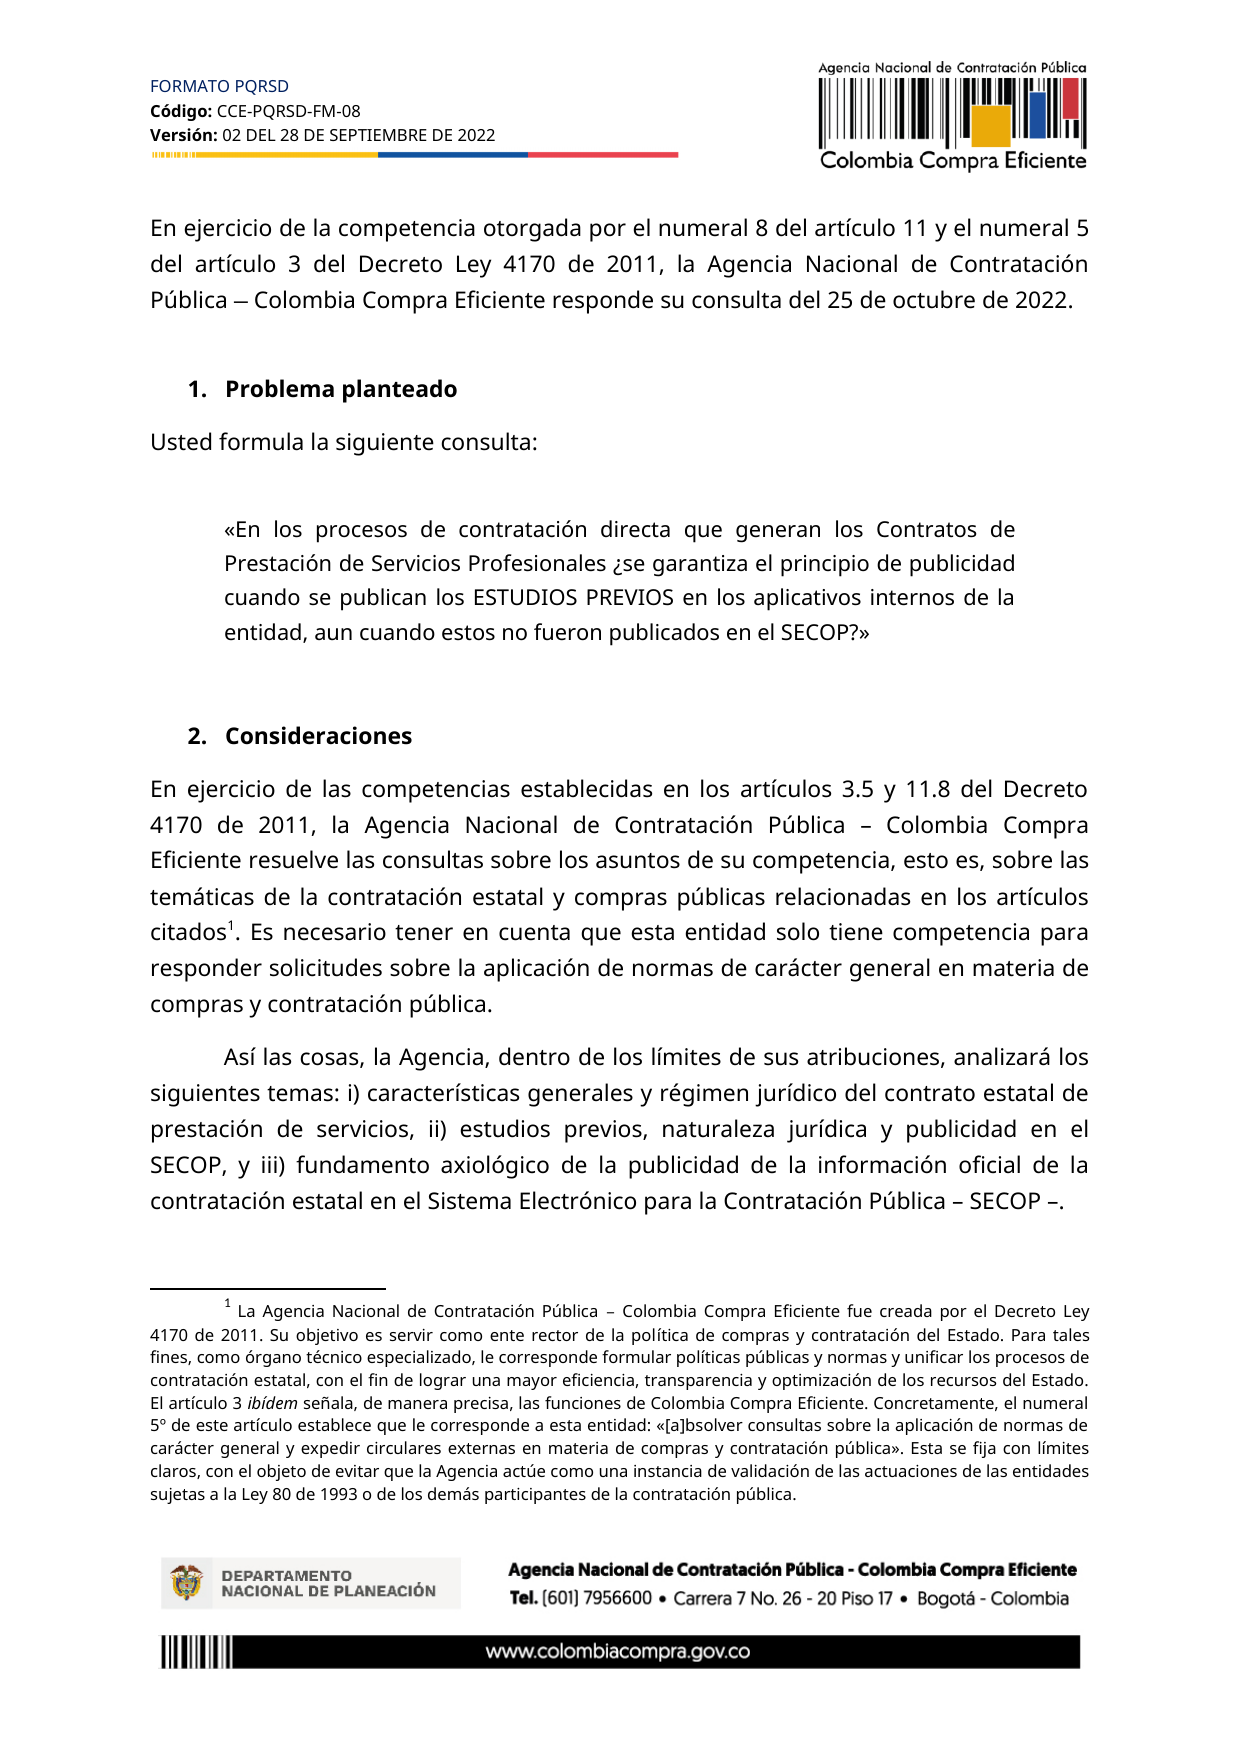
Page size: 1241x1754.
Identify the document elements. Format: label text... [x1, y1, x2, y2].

text En ejercicio de la competencia otorgada por el numeral 8 del artículo 11 y el numeral 5 del artículo 3 del Decreto Ley 4170 de 2011, la Agencia Nacional de Contratación Pública ― Colombia Compra Eficiente responde su consulta del 25 de octubre de 2022. [150, 212, 1090, 316]
picture [150, 1532, 1091, 1679]
text «En los procesos de contratación directa que generan los Contratos de Prestación de Servicios Profesionales ¿se garantiza el principio de publicidad cuando se publican los ESTUDIOS PREVIOS en los aplicativos internos de la entidad, aun cuando estos no fueron publicados en el SECOP?» [224, 514, 1016, 646]
text Usted formula la siguiente consulta: [150, 426, 1090, 457]
picture [818, 61, 1091, 173]
text Así las cosas, la Agencia, dentro de los límites de sus atribuciones, analizará los siguientes temas: i) características generales y régimen jurídico del contrato estatal de prestación de servicios, ii) estudios previos, naturaleza jurídica y publicidad en el SECOP, y iii) fundamento axiológico de la publicidad de la información oficial de la contratación estatal en el Sistema Electrónico para la Contratación Pública – SECOP –. [150, 1041, 1090, 1216]
list Problema planteado [187, 373, 1090, 404]
text En ejercicio de las competencias establecidas en los artículos 3.5 y 11.8 del Decreto 4170 de 2011, la Agencia Nacional de Contratación Pública – Colombia Compra Eficiente resuelve las consultas sobre los asuntos de su competencia, esto es, sobre las temáticas de la contratación estatal y compras públicas relacionadas en los artículos citados. Es necesario tener en cuenta que esta entidad solo tiene competencia para responder solicitudes sobre la aplicación de normas de carácter general en materia de compras y contratación pública. [150, 773, 1090, 1019]
list Consideraciones [187, 720, 1090, 751]
picture [150, 147, 682, 160]
